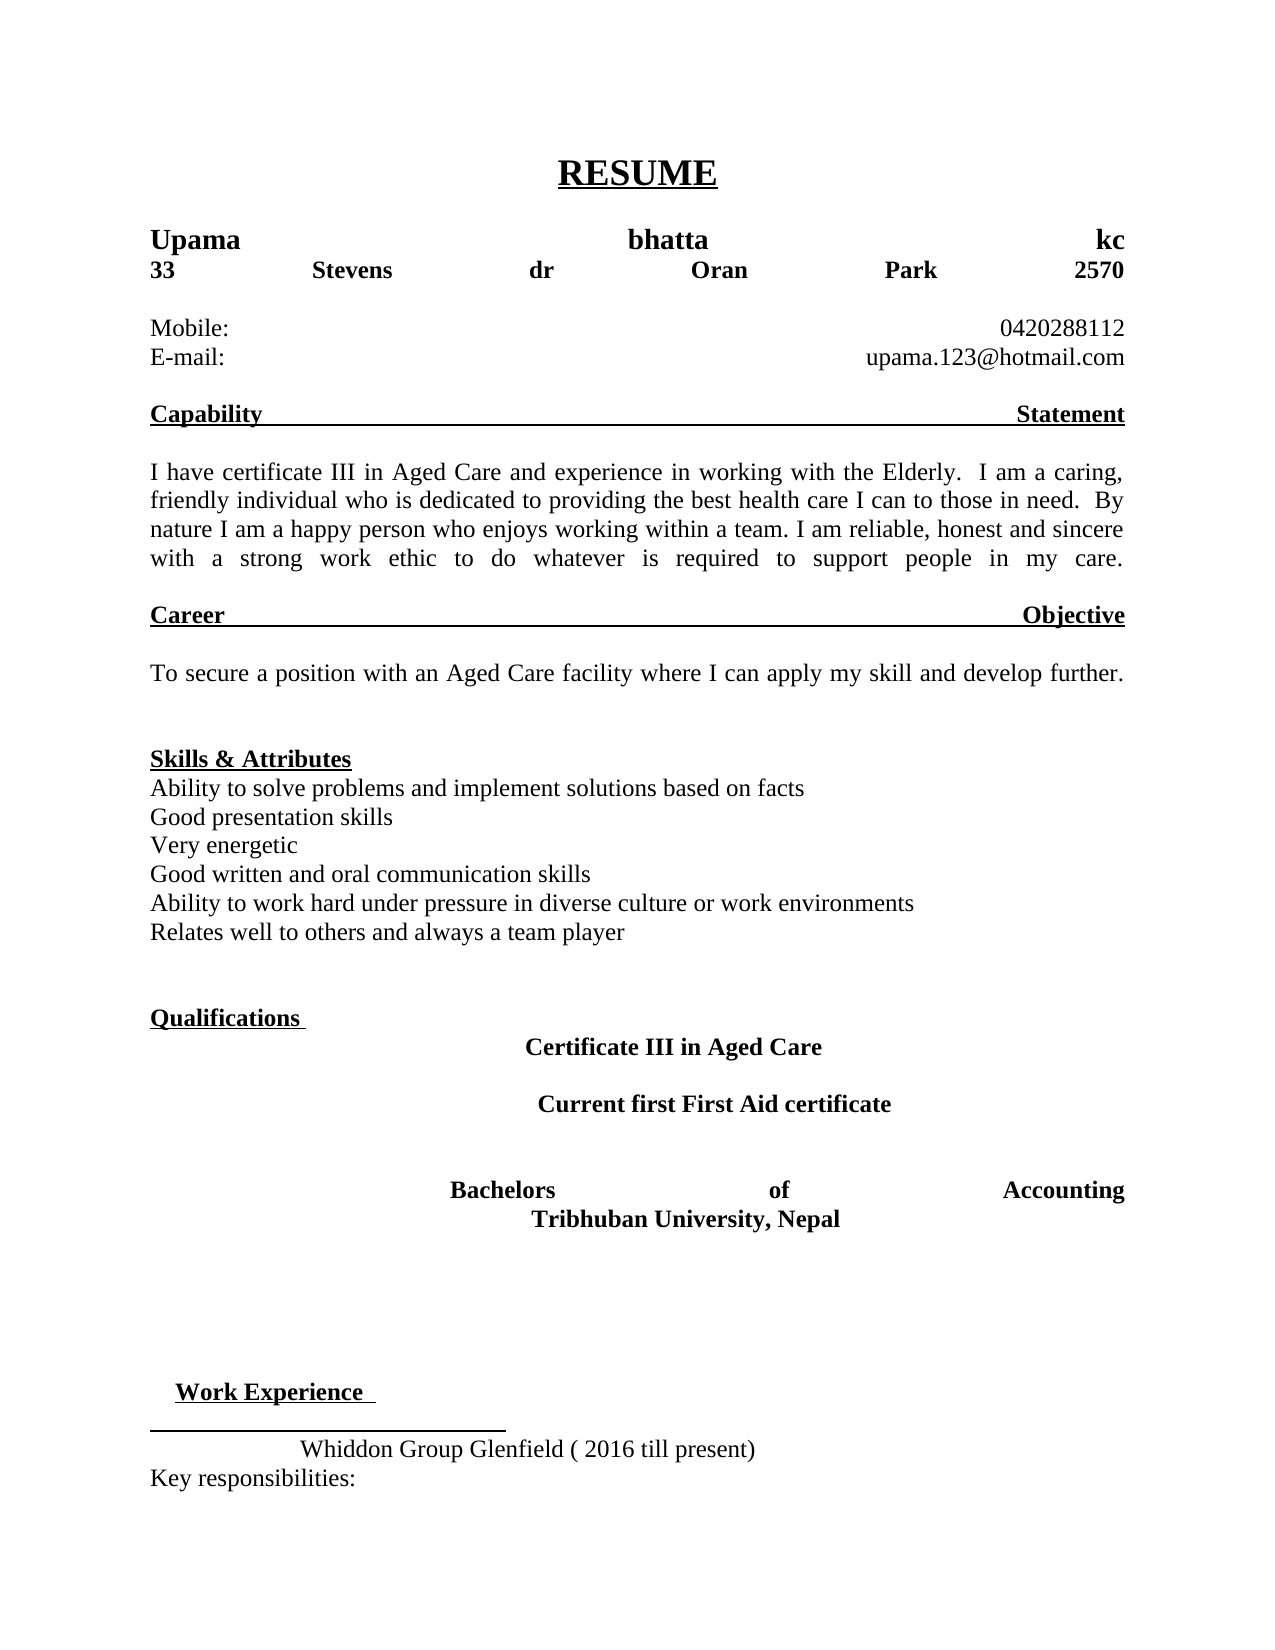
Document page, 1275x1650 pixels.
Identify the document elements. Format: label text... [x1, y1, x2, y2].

text Upama bhatta kc 33 Stevens dr Oran Park 2570 Mobile: 0420288112 E-mail: upama.123@hotmail.com Capability Statement I have certificate III in Aged Care and experience in working with the Elderly. I am a caring, friendly individual who is dedicated to providing the best health care I can to those in need. By nature I am a happy person who enjoys working within a team. I am reliable, honest and sincere with a strong work ethic to do whatever is required to support people in my care. Career Objective To secure a position with an Aged Care facility where I can apply my skill and develop further. Skills & Attributes [150, 193, 1125, 424]
text RESUME [150, 150, 1125, 193]
text Qualifications [150, 945, 1125, 1032]
text Key responsibilities: [150, 1463, 1125, 1492]
text Upama bhatta kc 33 Stevens dr Oran Park 2570 Mobile: 0420288112 E-mail: upama.123@hotmail.com Capability Statement I have certificate III in Aged Care and experience in working with the Elderly. I am a caring, friendly individual who is dedicated to providing the best health care I can to those in need. By nature I am a happy person who enjoys working within a team. I am reliable, honest and sincere with a strong work ethic to do whatever is required to support people in my care. Career Objective To secure a position with an Aged Care facility where I can apply my skill and develop further. Skills & Attributes [150, 627, 1125, 773]
text Ability to solve problems and implement solutions based on facts Good presentation skills Very energetic Good written and oral communication skills Ability to work hard under pressure in diverse culture or work environments Relates well to others and always a team player [150, 773, 1125, 945]
text Work Experience Whiddon Group Glenfield ( 2016 till present) [150, 1348, 1125, 1463]
text Upama bhatta kc 33 Stevens dr Oran Park 2570 Mobile: 0420288112 E-mail: upama.123@hotmail.com Capability Statement I have certificate III in Aged Care and experience in working with the Elderly. I am a caring, friendly individual who is dedicated to providing the best health care I can to those in need. By nature I am a happy person who enjoys working within a team. I am reliable, honest and sincere with a strong work ethic to do whatever is required to support people in my care. Career Objective To secure a position with an Aged Care facility where I can apply my skill and develop further. Skills & Attributes [150, 426, 1125, 625]
text Certificate III in Aged Care [150, 1032, 1125, 1060]
text Current first First Aid certificate [150, 1060, 1125, 1118]
text Bachelors of Accounting Tribhuban University, Nepal [150, 1175, 1125, 1319]
